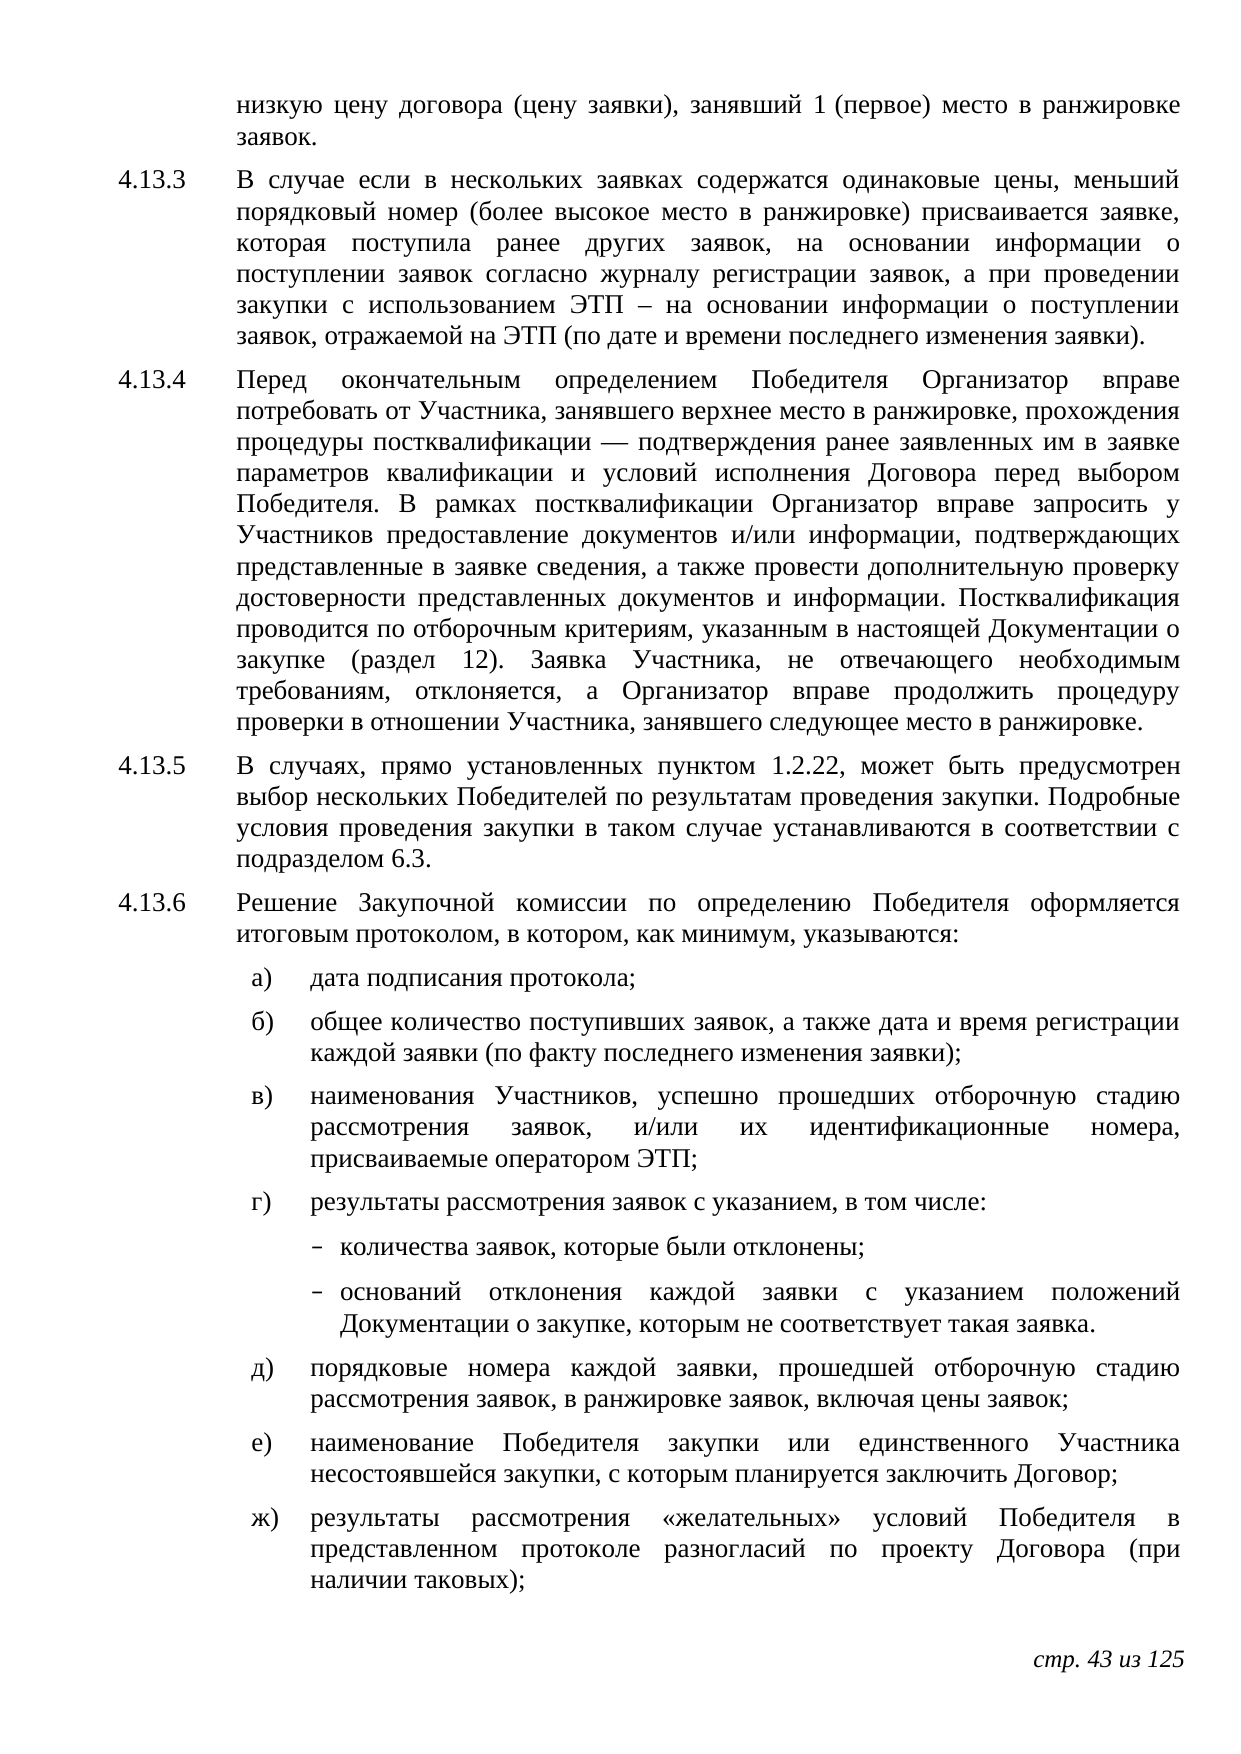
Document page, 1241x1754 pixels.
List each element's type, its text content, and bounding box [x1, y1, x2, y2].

text результаты рассмотрения заявок с указанием, в том числе: [251, 1185, 1181, 1216]
text наименования Участников, успешно прошедших отборочную стадию рассмотрения заявок, и/или их идентификационные номера, присваиваемые оператором ЭТП; [251, 1079, 1181, 1173]
text дата подписания протокола; [251, 961, 1181, 992]
text Решение Закупочной комиссии по определению Победителя оформляется итоговым протоколом, в котором, как минимум, указываются: [118, 886, 1181, 948]
list количества заявок, которые были отклонены; [310, 1229, 1181, 1262]
text В случаях, прямо установленных пунктом 1.2.22, может быть предусмотрен выбор нескольких Победителей по результатам проведения закупки. Подробные условия проведения закупки в таком случае устанавливаются в соответствии с подразделом 6.3. [118, 749, 1181, 874]
list оснований отклонения каждой заявки с указанием положений Документации о закупке, которым не соответствует такая заявка. [310, 1274, 1181, 1339]
text В случае если в нескольких заявках содержатся одинаковые цены, меньший порядковый номер (более высокое место в ранжировке) присваивается заявке, которая поступила ранее других заявок, на основании информации о поступлении заявок согласно журналу регистрации заявок, а при проведении закупки с использованием ЭТП – на основании информации о поступлении заявок, отражаемой на ЭТП (по дате и времени последнего изменения заявки). [118, 163, 1181, 350]
text порядковые номера каждой заявки, прошедшей отборочную стадию рассмотрения заявок, в ранжировке заявок, включая цены заявок; [251, 1351, 1181, 1413]
text Перед окончательным определением Победителя Организатор вправе потребовать от Участника, занявшего верхнее место в ранжировке, прохождения процедуры постквалификации — подтверждения ранее заявленных им в заявке параметров квалификации и условий исполнения Договора перед выбором Победителя. В рамках постквалификации Организатор вправе запросить у Участников предоставление документов и/или информации, подтверждающих представленные в заявке сведения, а также провести дополнительную проверку достоверности представленных документов и информации. Постквалификация проводится по отборочным критериям, указанным в настоящей Документации о закупке (раздел 12). Заявка Участника, не отвечающего необходимым требованиям, отклоняется, а Организатор вправе продолжить процедуру проверки в отношении Участника, занявшего следующее место в ранжировке. [118, 363, 1181, 737]
text результаты рассмотрения «желательных» условий Победителя в представленном протоколе разногласий по проекту Договора (при наличии таковых); [251, 1501, 1181, 1594]
text наименование Победителя закупки или единственного Участника несостоявшейся закупки, с которым планируется заключить Договор; [251, 1426, 1181, 1488]
text общее количество поступивших заявок, а также дата и время регистрации каждой заявки (по факту последнего изменения заявки); [251, 1004, 1181, 1067]
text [118, 89, 1181, 151]
